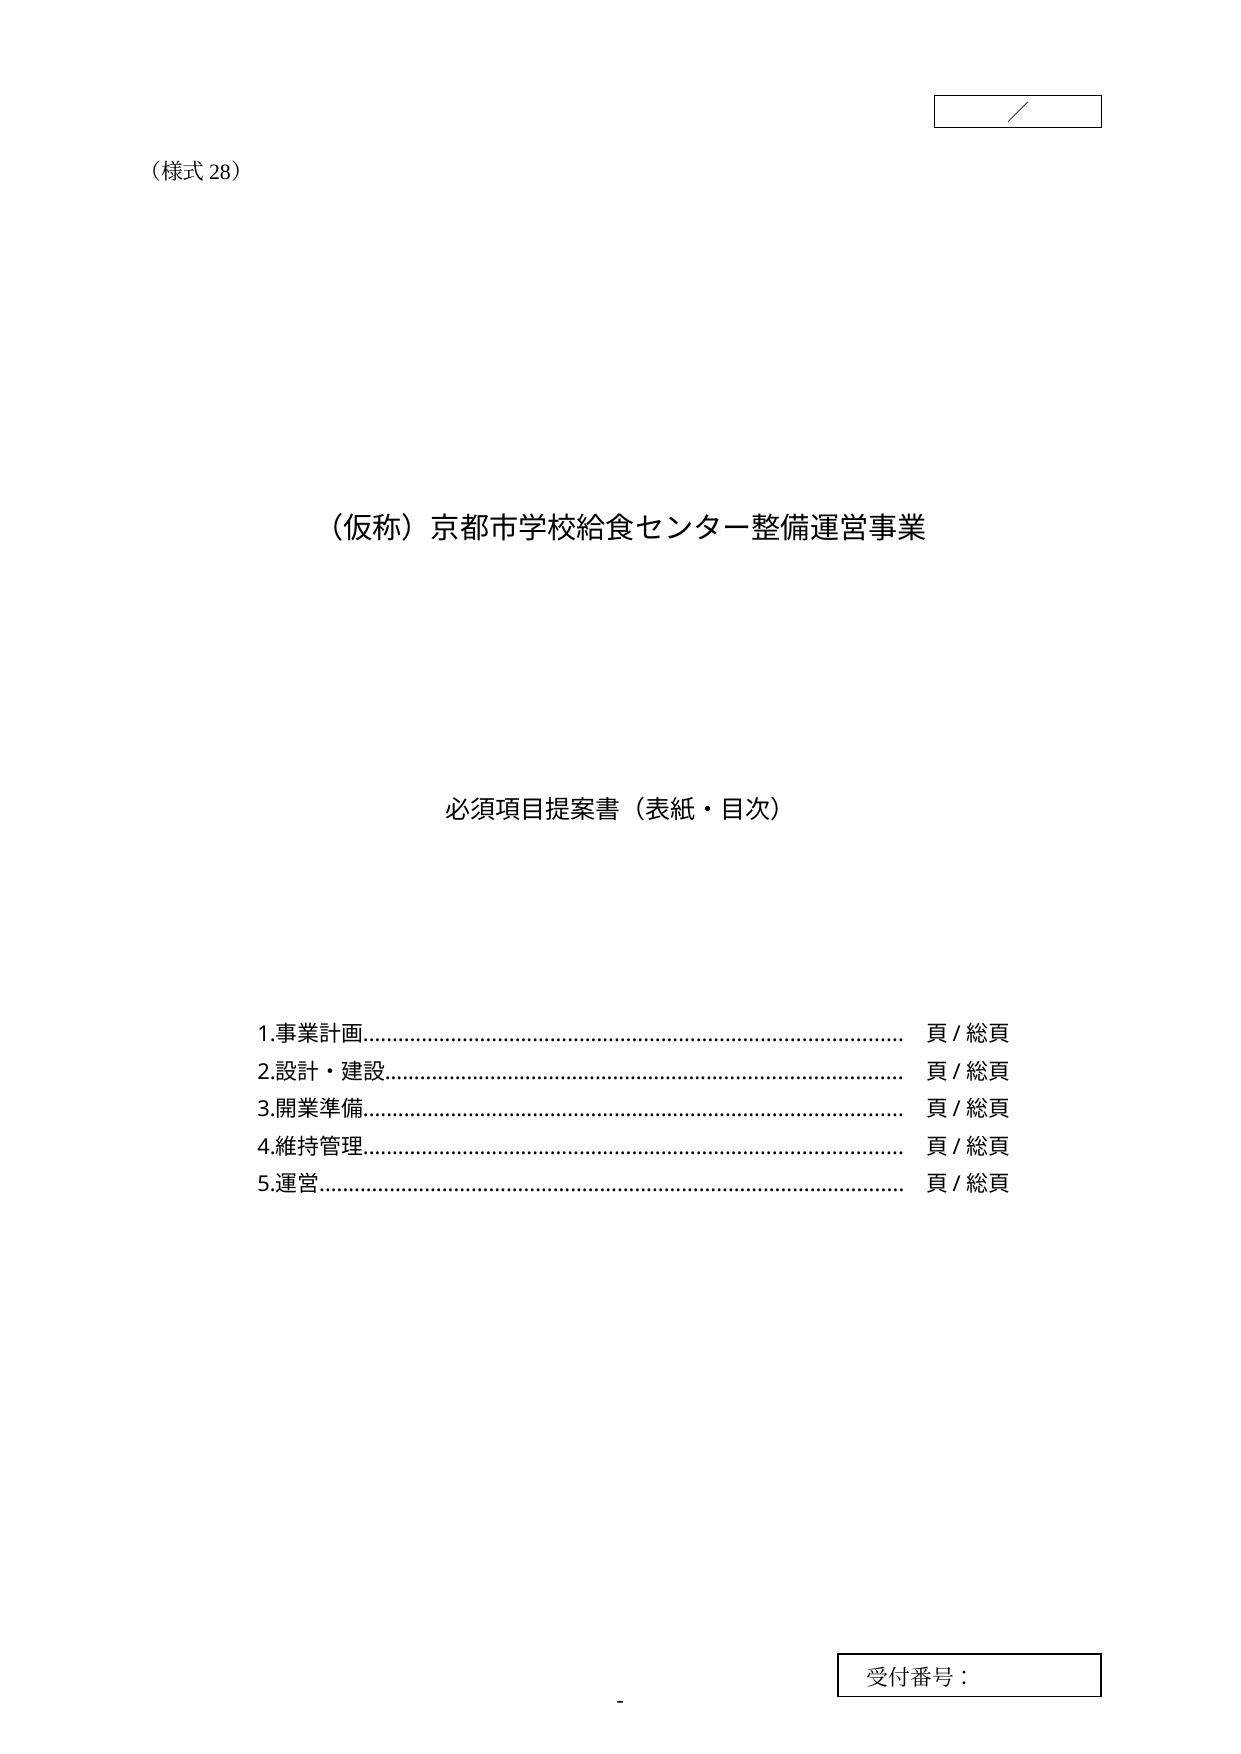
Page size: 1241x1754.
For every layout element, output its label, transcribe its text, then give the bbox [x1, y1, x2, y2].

text 3.開業準備 頁 / 総頁 [257, 1089, 1101, 1126]
text 1.事業計画 頁 / 総頁 [257, 1014, 1101, 1051]
text 必須項目提案書（表紙・目次） [139, 789, 1101, 826]
text 4.維持管理 頁 / 総頁 [257, 1126, 1101, 1164]
text （様式28） [139, 151, 1101, 189]
text 5.運営 頁 / 総頁 [257, 1164, 1101, 1201]
text 2.設計・建設 頁 / 総頁 [257, 1051, 1101, 1089]
text （仮称）京都市学校給食センター整備運営事業 [139, 489, 1101, 564]
